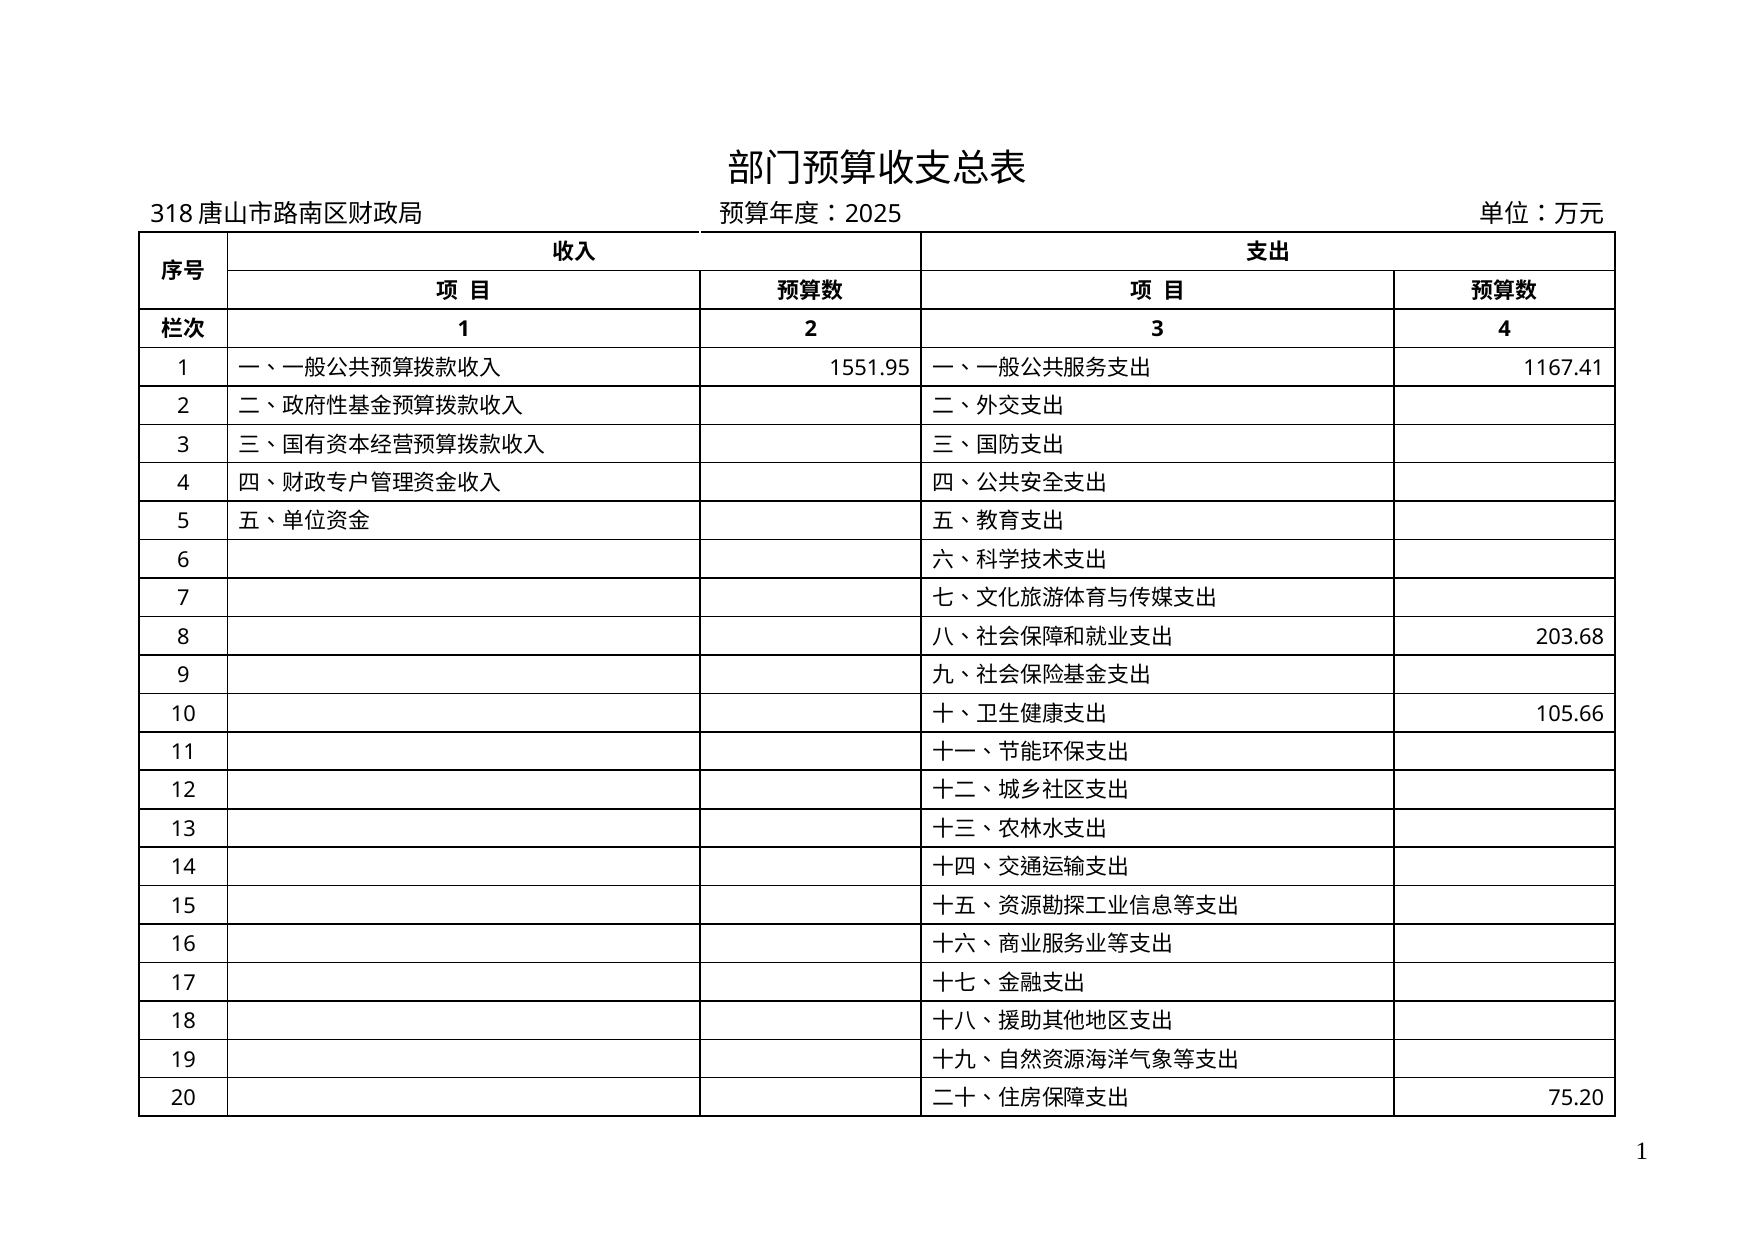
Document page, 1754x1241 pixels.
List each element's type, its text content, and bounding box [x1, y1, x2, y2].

table_cell [228, 540, 699, 577]
table_cell [1395, 810, 1614, 846]
table_cell 3 [140, 425, 227, 462]
table_cell [701, 733, 920, 769]
table_cell 二十、住房保障支出 [922, 1078, 1393, 1115]
table_cell 七、文化旅游体育与传媒支出 [922, 579, 1393, 616]
table_cell 9 [140, 656, 227, 692]
table_cell 支出 [922, 233, 1614, 270]
table_cell 预算数 [701, 271, 920, 308]
table_cell 六、科学技术支出 [922, 540, 1393, 577]
table_cell 7 [140, 579, 227, 616]
table_cell [701, 1040, 920, 1077]
table_cell 一、一般公共预算拨款收入 [228, 348, 699, 385]
table_cell 1 [228, 310, 699, 347]
table_cell [228, 963, 699, 1000]
table_cell 十、卫生健康支出 [922, 694, 1393, 731]
table_cell 2 [140, 387, 227, 423]
table_cell 十九、自然资源海洋气象等支出 [922, 1040, 1393, 1077]
table_cell [701, 771, 920, 808]
table_cell 二、政府性基金预算拨款收入 [228, 387, 699, 423]
table_cell [1395, 925, 1614, 962]
table_cell [1395, 540, 1614, 577]
table_cell 十一、节能环保支出 [922, 733, 1393, 769]
table_cell 十四、交通运输支出 [922, 848, 1393, 885]
table_cell 十二、城乡社区支出 [922, 771, 1393, 808]
table_cell 五、教育支出 [922, 502, 1393, 539]
table_cell [228, 810, 699, 846]
table_cell [1395, 771, 1614, 808]
table_cell [228, 579, 699, 616]
table_cell 12 [140, 771, 227, 808]
table_cell 1167.41 [1395, 348, 1614, 385]
table_cell [701, 694, 920, 731]
table_cell 五、单位资金 [228, 502, 699, 539]
table_cell [228, 617, 699, 654]
table_cell [228, 656, 699, 692]
table_cell 20 [140, 1078, 227, 1115]
table_cell 10 [140, 694, 227, 731]
table_cell [228, 1040, 699, 1077]
table_cell [228, 733, 699, 769]
table_cell [1395, 425, 1614, 462]
table_cell 17 [140, 963, 227, 1000]
table_cell [701, 1002, 920, 1038]
table_cell [1395, 387, 1614, 423]
table_cell 九、社会保险基金支出 [922, 656, 1393, 692]
table_cell 十三、农林水支出 [922, 810, 1393, 846]
table_cell [228, 886, 699, 923]
table_cell [701, 810, 920, 846]
table_cell 8 [140, 617, 227, 654]
table_cell [228, 771, 699, 808]
table_cell [228, 1078, 699, 1115]
table_cell [701, 848, 920, 885]
table_cell [701, 925, 920, 962]
table_cell 三、国防支出 [922, 425, 1393, 462]
table_cell [1395, 463, 1614, 500]
table_cell 2 [701, 310, 920, 347]
text 部门预算收支总表 [106, 142, 1648, 193]
table_cell [701, 387, 920, 423]
table_cell [1395, 963, 1614, 1000]
table_cell [1395, 502, 1614, 539]
table_cell 三、国有资本经营预算拨款收入 [228, 425, 699, 462]
table_cell 八、社会保障和就业支出 [922, 617, 1393, 654]
table_cell 二、外交支出 [922, 387, 1393, 423]
table_cell [701, 463, 920, 500]
table_cell [701, 617, 920, 654]
table_cell 3 [922, 310, 1393, 347]
table_cell 十八、援助其他地区支出 [922, 1002, 1393, 1038]
table_cell 5 [140, 502, 227, 539]
table_cell [1395, 656, 1614, 692]
table_cell 4 [140, 463, 227, 500]
table_cell 75.20 [1395, 1078, 1614, 1115]
table_cell 栏次 [140, 310, 227, 347]
table_cell [228, 694, 699, 731]
table_cell [701, 579, 920, 616]
table_cell 14 [140, 848, 227, 885]
table_cell 四、公共安全支出 [922, 463, 1393, 500]
table_cell 13 [140, 810, 227, 846]
table_cell 十六、商业服务业等支出 [922, 925, 1393, 962]
table_cell 4 [1395, 310, 1614, 347]
table_cell [228, 1002, 699, 1038]
table_cell 四、财政专户管理资金收入 [228, 463, 699, 500]
table_cell 一、一般公共服务支出 [922, 348, 1393, 385]
table_cell 16 [140, 925, 227, 962]
table_cell 序号 [140, 233, 227, 308]
table_header 预算年度：2025 [701, 195, 920, 231]
table_cell [1395, 1040, 1614, 1077]
table_cell [228, 925, 699, 962]
table_cell 6 [140, 540, 227, 577]
table_cell 收入 [228, 233, 920, 270]
table_cell 1551.95 [701, 348, 920, 385]
table_cell [1395, 1002, 1614, 1038]
table_cell [228, 848, 699, 885]
table_header 318唐山市路南区财政局 [140, 195, 699, 231]
table_cell [701, 502, 920, 539]
table_cell [701, 425, 920, 462]
table_cell 18 [140, 1002, 227, 1038]
table_cell [701, 963, 920, 1000]
table_cell 15 [140, 886, 227, 923]
table_cell 预算数 [1395, 271, 1614, 308]
table_cell [1395, 848, 1614, 885]
table_cell [701, 1078, 920, 1115]
table_cell [1395, 579, 1614, 616]
table_cell 十五、资源勘探工业信息等支出 [922, 886, 1393, 923]
table_cell [701, 540, 920, 577]
table_cell 十七、金融支出 [922, 963, 1393, 1000]
table_cell 203.68 [1395, 617, 1614, 654]
table_cell [1395, 733, 1614, 769]
table_cell 11 [140, 733, 227, 769]
table_cell 19 [140, 1040, 227, 1077]
table_cell [701, 656, 920, 692]
table_cell 项 目 [922, 271, 1393, 308]
table_header 单位：万元 [922, 195, 1614, 231]
table_cell 105.66 [1395, 694, 1614, 731]
table_cell 1 [140, 348, 227, 385]
table_cell [1395, 886, 1614, 923]
table_cell [701, 886, 920, 923]
table_cell 项 目 [228, 271, 699, 308]
